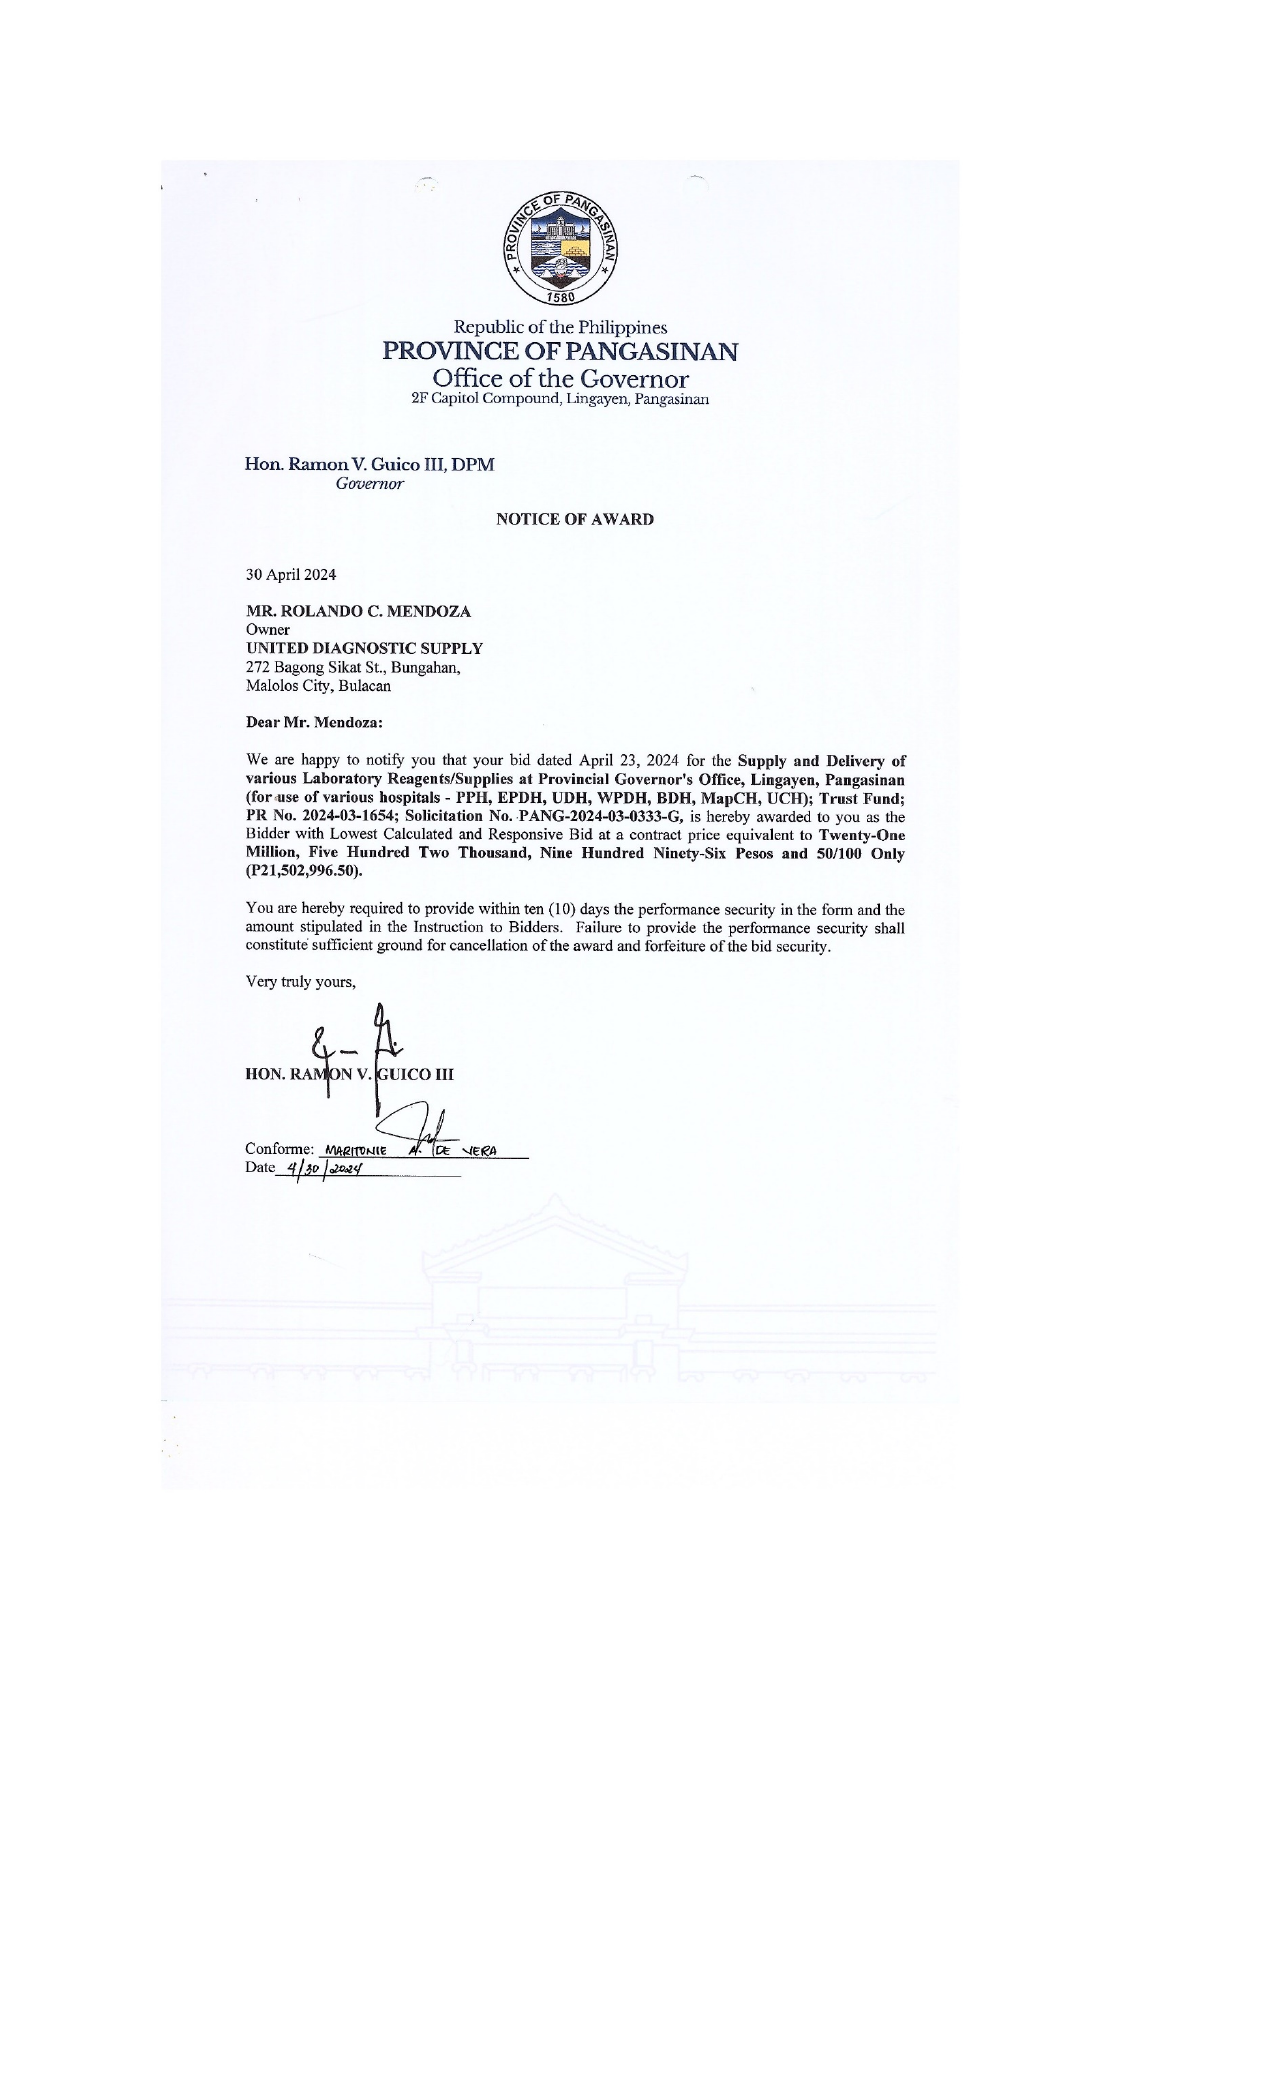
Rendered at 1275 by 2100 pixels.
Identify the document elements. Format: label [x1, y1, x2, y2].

picture [150, 149, 970, 1500]
